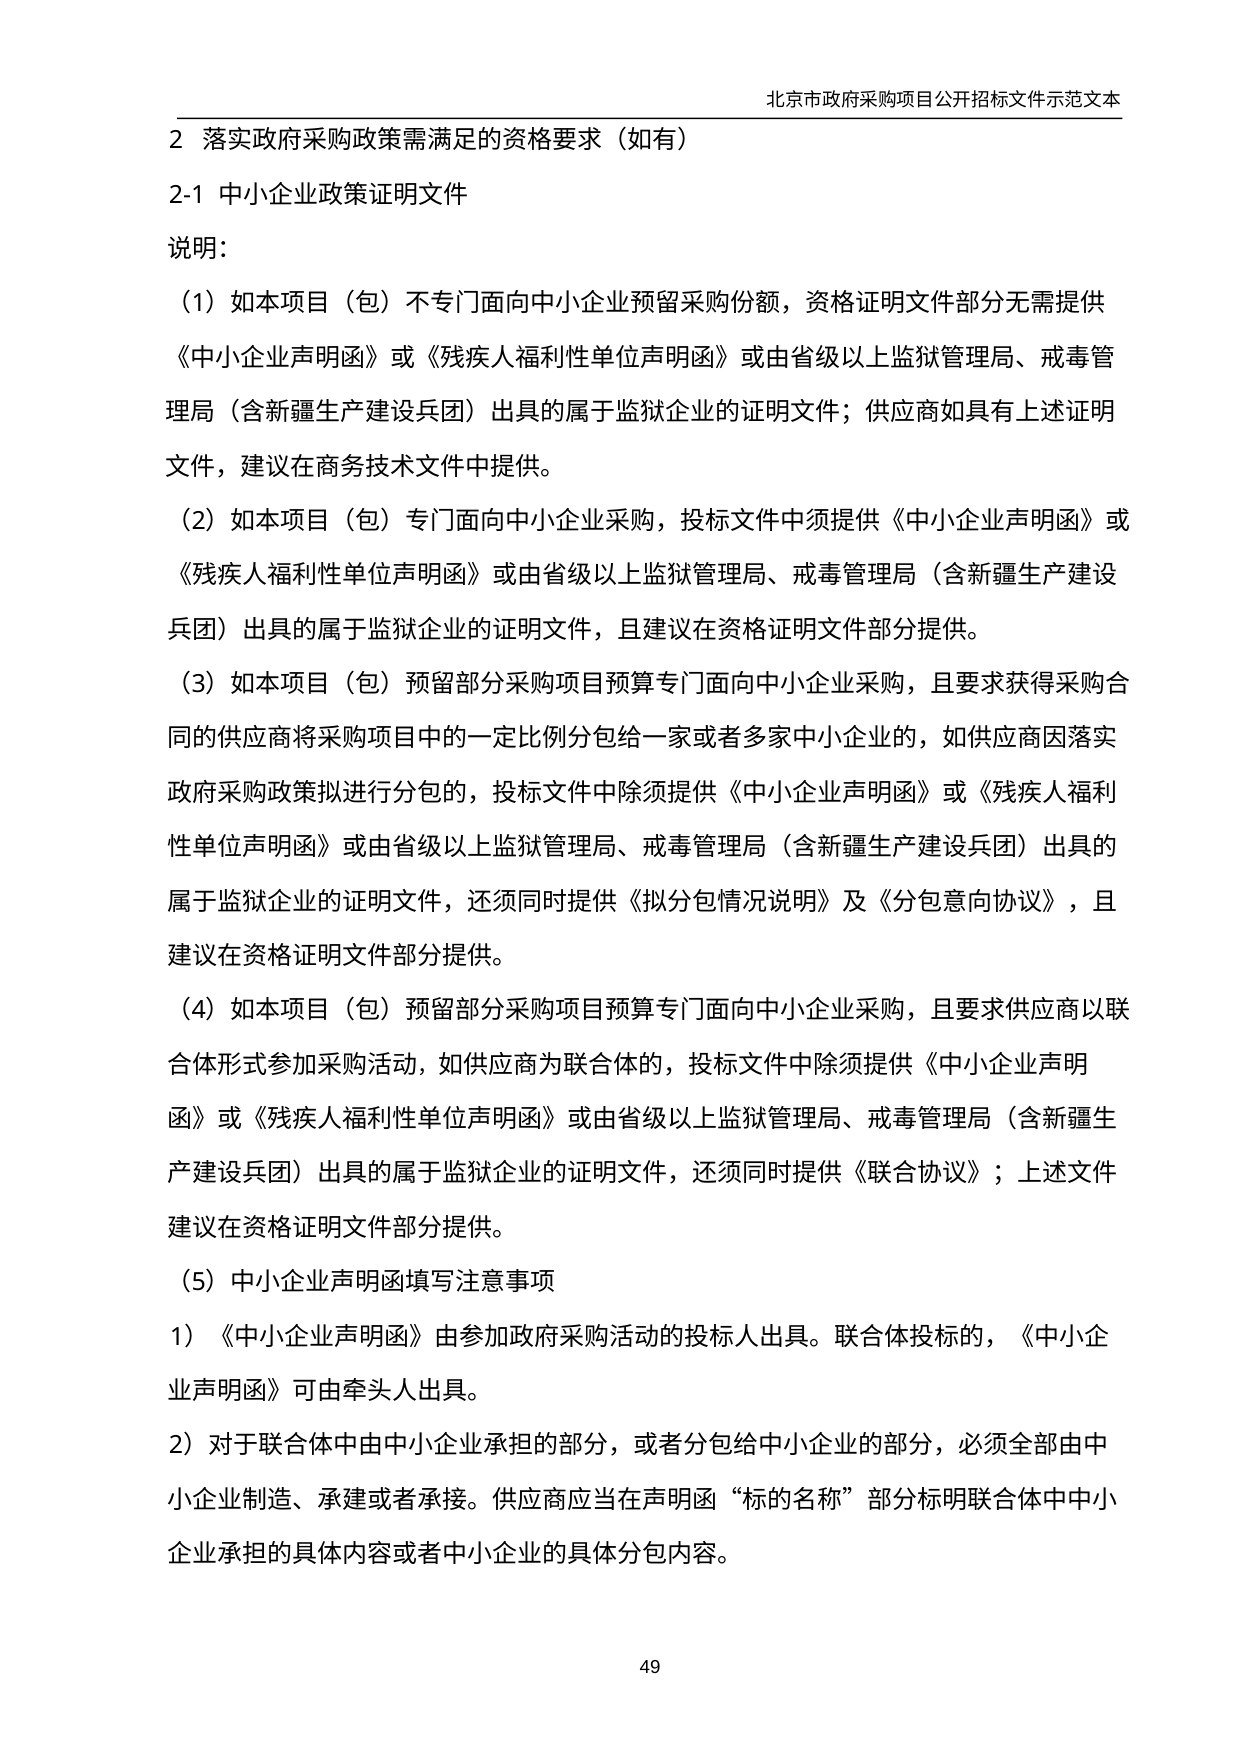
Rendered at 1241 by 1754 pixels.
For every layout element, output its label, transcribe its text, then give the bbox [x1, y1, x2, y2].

text 1）《中小企业声明函》由参加政府采购活动的投标人出具。联合体投标的，《中小企业声明函》可由牵头人出具。 [167, 1316, 1132, 1407]
text 说明： [167, 228, 1134, 265]
text 2 落实政府采购政策需满足的资格要求（如有） [169, 120, 1134, 156]
text 2-1 中小企业政策证明文件 [169, 174, 1134, 210]
text （2）如本项目（包）专门面向中小企业采购，投标文件中须提供《中小企业声明函》或《残疾人福利性单位声明函》或由省级以上监狱管理局、戒毒管理局（含新疆生产建设兵团）出具的属于监狱企业的证明文件，且建议在资格证明文件部分提供。 [166, 500, 1134, 645]
text （3）如本项目（包）预留部分采购项目预算专门面向中小企业采购，且要求获得采购合同的供应商将采购项目中的一定比例分包给一家或者多家中小企业的，如供应商因落实政府采购政策拟进行分包的，投标文件中除须提供《中小企业声明函》或《残疾人福利性单位声明函》或由省级以上监狱管理局、戒毒管理局（含新疆生产建设兵团）出具的属于监狱企业的证明文件，还须同时提供《拟分包情况说明》及《分包意向协议》，且建议在资格证明文件部分提供。 [166, 663, 1132, 972]
text （5）中小企业声明函填写注意事项 [166, 1262, 1134, 1298]
text 2）对于联合体中由中小企业承担的部分，或者分包给中小企业的部分，必须全部由中小企业制造、承建或者承接。供应商应当在声明函“标的名称”部分标明联合体中中小企业承担的具体内容或者中小企业的具体分包内容。 [167, 1425, 1132, 1570]
text （1）如本项目（包）不专门面向中小企业预留采购份额，资格证明文件部分无需提供《中小企业声明函》或《残疾人福利性单位声明函》或由省级以上监狱管理局、戒毒管理局（含新疆生产建设兵团）出具的属于监狱企业的证明文件；供应商如具有上述证明文件，建议在商务技术文件中提供。 [165, 283, 1132, 482]
text （4）如本项目（包）预留部分采购项目预算专门面向中小企业采购，且要求供应商以联合体形式参加采购活动，如供应商为联合体的，投标文件中除须提供《中小企业声明函》或《残疾人福利性单位声明函》或由省级以上监狱管理局、戒毒管理局（含新疆生产建设兵团）出具的属于监狱企业的证明文件，还须同时提供《联合协议》；上述文件建议在资格证明文件部分提供。 [166, 990, 1132, 1243]
